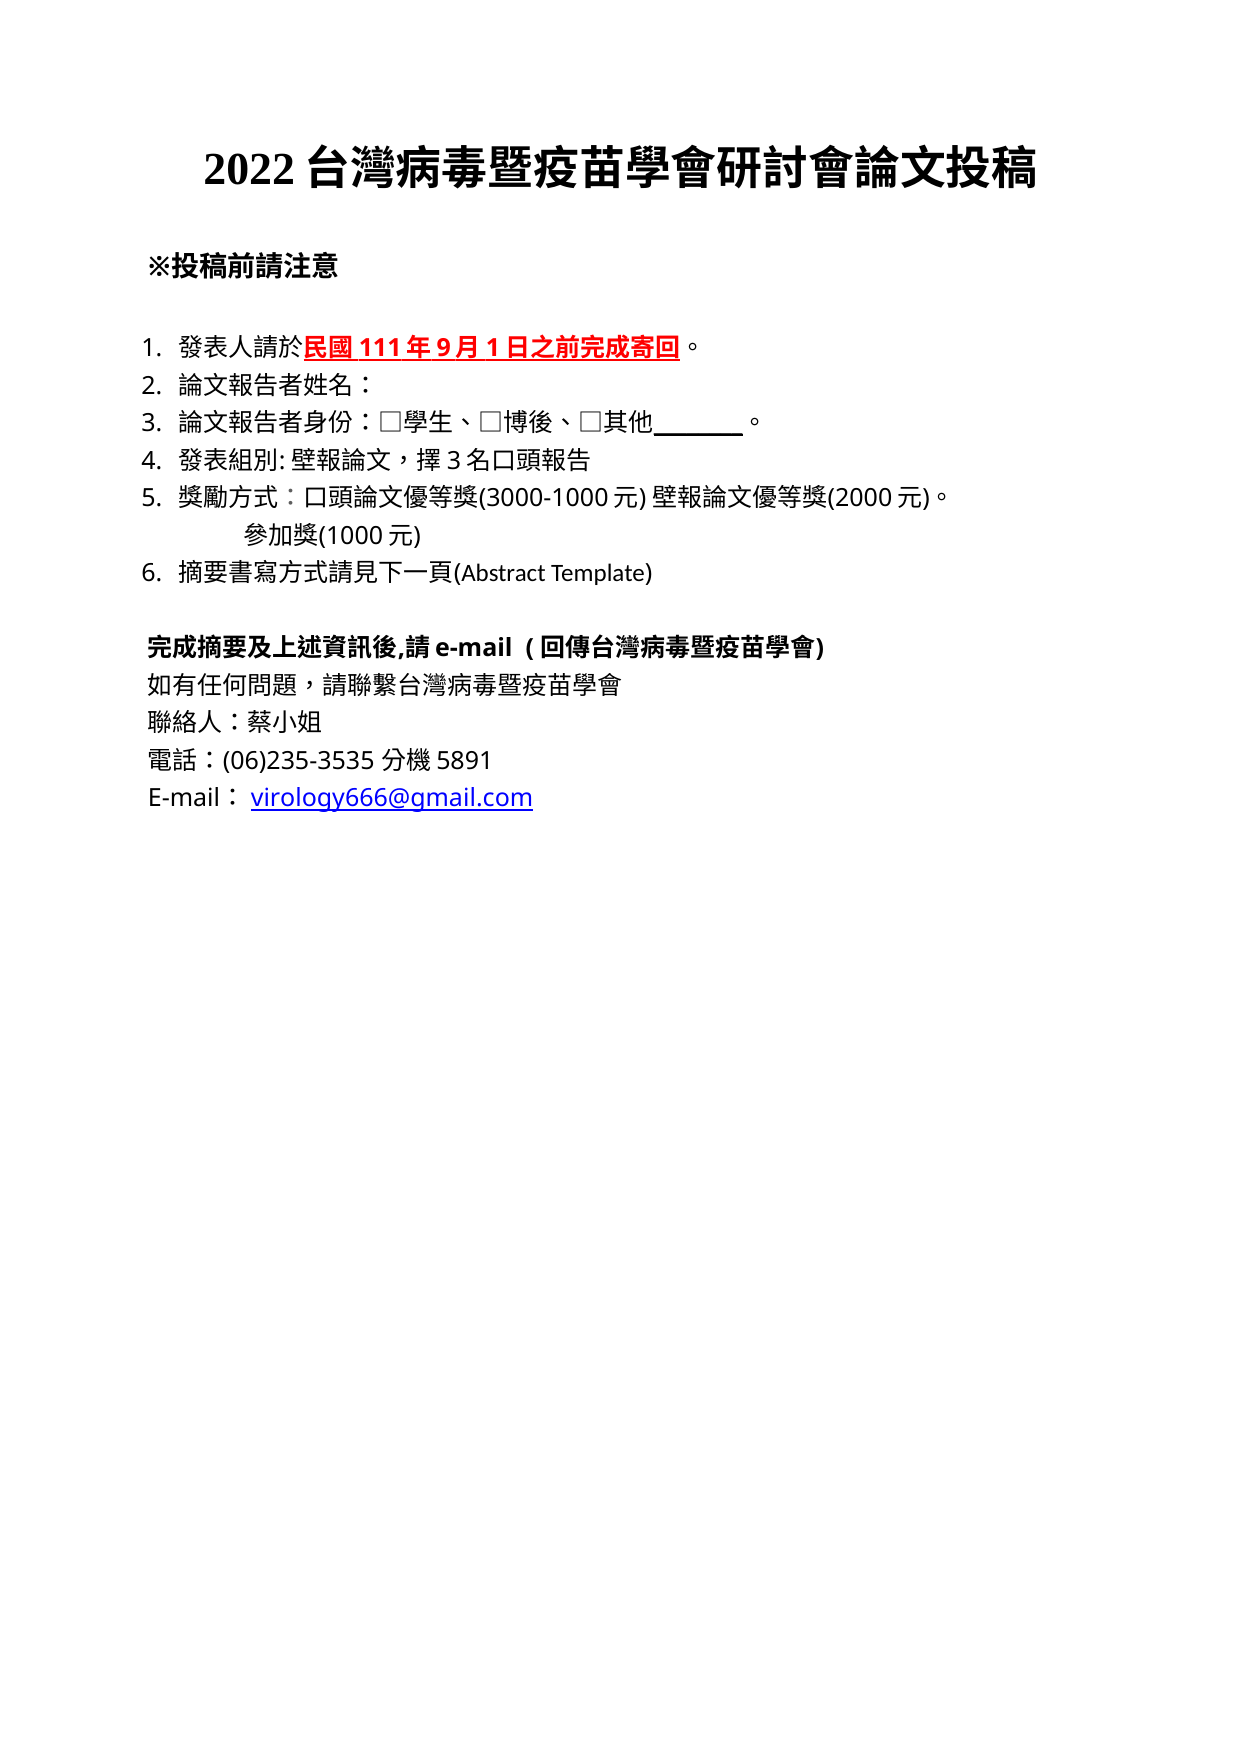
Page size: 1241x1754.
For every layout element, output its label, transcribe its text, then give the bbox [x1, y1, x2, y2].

list 論文報告者姓名： [141, 364, 1092, 402]
text 完成摘要及上述資訊後,請e-mail ( 回傳台灣病毒暨疫苗學會) [148, 627, 1092, 664]
list 獎勵方式：口頭論文優等獎(3000-1000元) 壁報論文優等獎(2000元)。 [141, 477, 1092, 514]
text 聯絡人：蔡小姐 電話：(06)235-3535 分機5891 E-mail： virology666@gmail.com [148, 702, 1092, 814]
text 如有任何問題，請聯繫台灣病毒暨疫苗學會 [148, 664, 1092, 702]
list 摘要書寫方式請見下一頁(Abstract Template) [141, 552, 1092, 589]
list 發表組別: 壁報論文，擇3名口頭報告 [141, 439, 1092, 477]
text 2022台灣病毒暨疫苗學會研討會論文投稿 [148, 127, 1092, 202]
list 發表人請於民國111年9月1日之前完成寄回。 [141, 327, 1092, 364]
list 論文報告者身份：□學生、□博後、□其他________。 [141, 402, 1092, 439]
text ※投稿前請注意 [148, 227, 1092, 302]
text 參加獎(1000元) [178, 514, 1092, 552]
